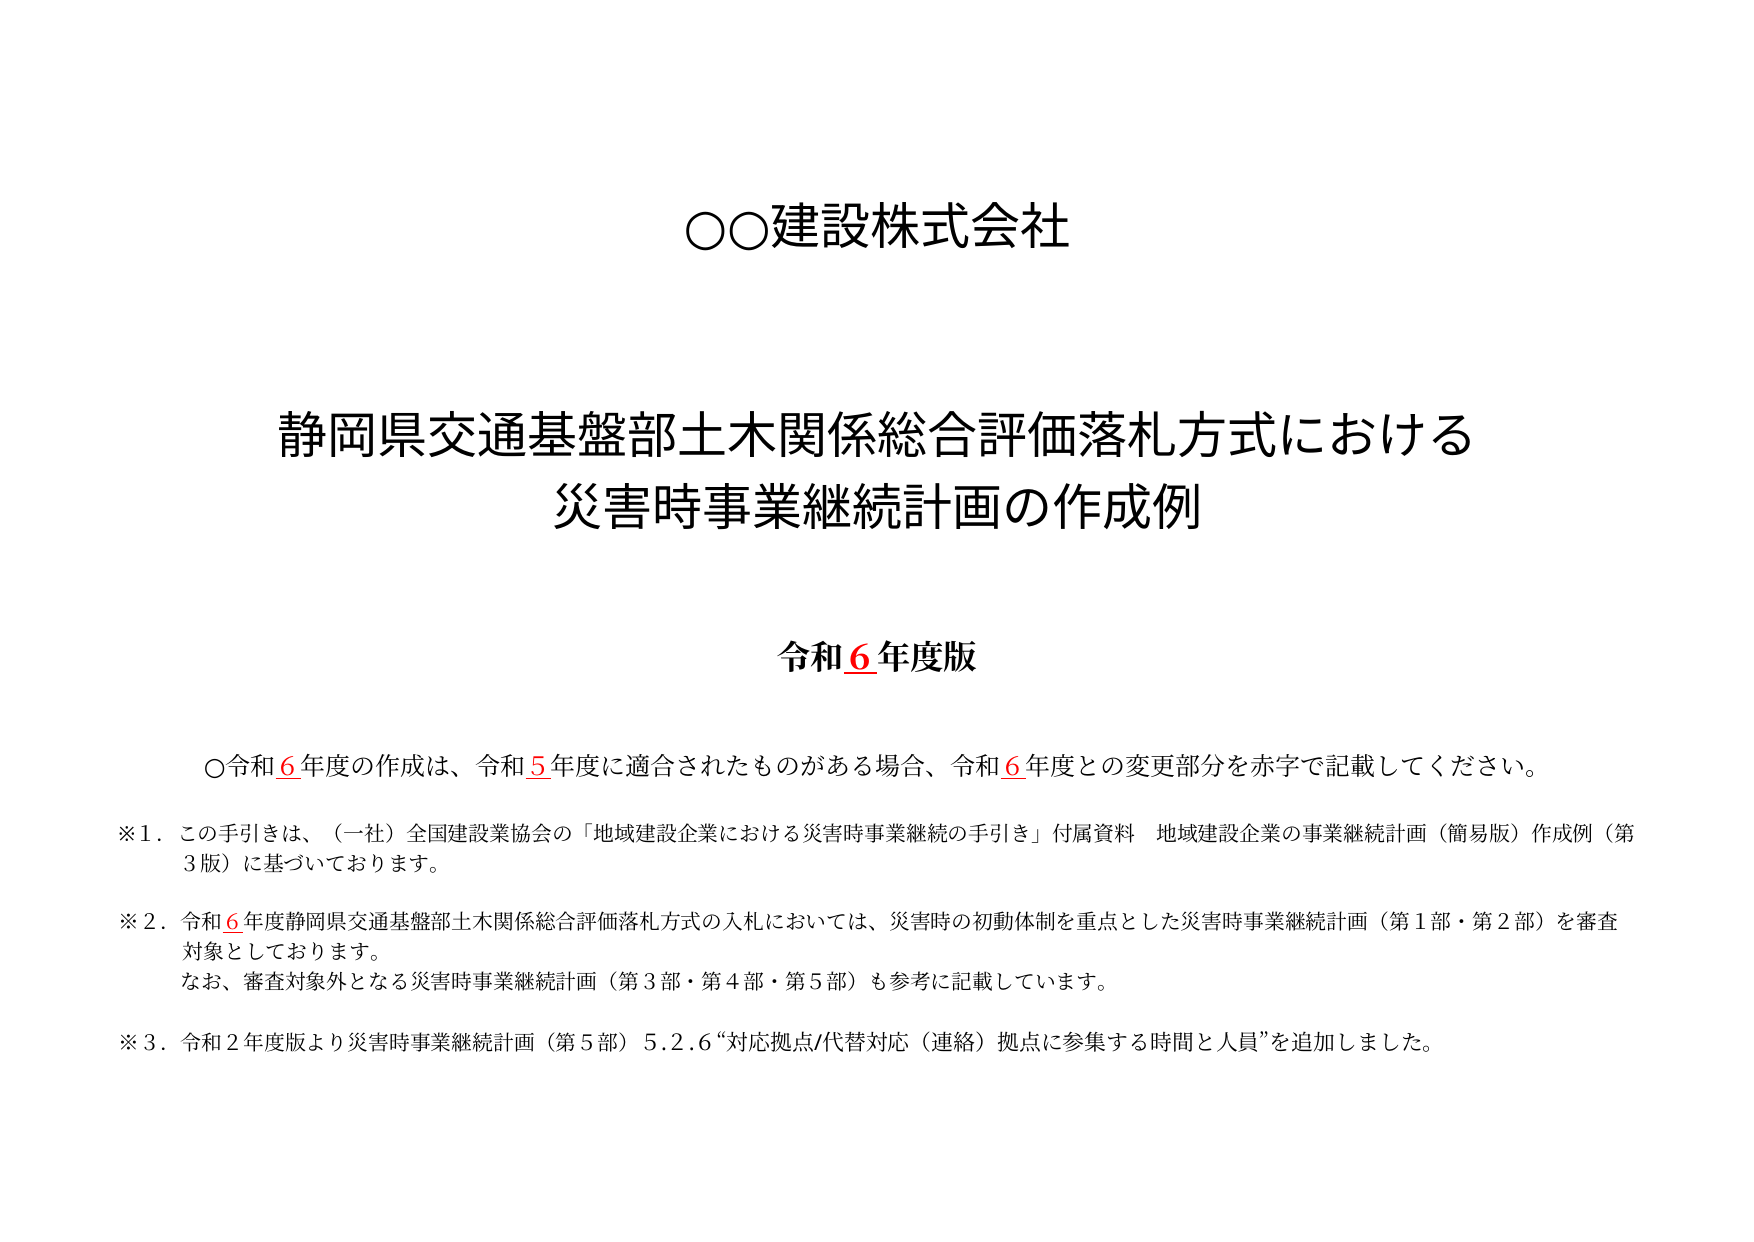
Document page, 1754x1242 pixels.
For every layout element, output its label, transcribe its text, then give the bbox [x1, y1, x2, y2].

text 災害時事業継続計画の作成例 [118, 468, 1636, 540]
text ○令和６年度の作成は、令和５年度に適合されたものがある場合、令和６年度との変更部分を赤字で記載してください。 [118, 747, 1636, 783]
text ※１．この手引きは、（一社）全国建設業協会の「地域建設企業における災害時事業継続の手引き」付属資料 地域建設企業の事業継続計画（簡易版）作成例（第３版）に基づいております。 [118, 817, 1636, 877]
text ※２．令和６年度静岡県交通基盤部土木関係総合評価落札方式の入札においては、災害時の初動体制を重点とした災害時事業継続計画（第１部・第２部）を審査対象としております。 [118, 906, 1636, 966]
text なお、審査対象外となる災害時事業継続計画（第３部・第４部・第５部）も参考に記載しています。 [118, 966, 1636, 995]
text ※３．令和２年度版より災害時事業継続計画（第５部）５.２.６“対応拠点/代替対応（連絡）拠点に参集する時間と人員”を追加しました。 [118, 1025, 1636, 1057]
text 静岡県交通基盤部土木関係総合評価落札方式における [118, 395, 1636, 468]
text ○○建設株式会社 [118, 186, 1636, 259]
text 令和６年度版 [118, 631, 1636, 679]
